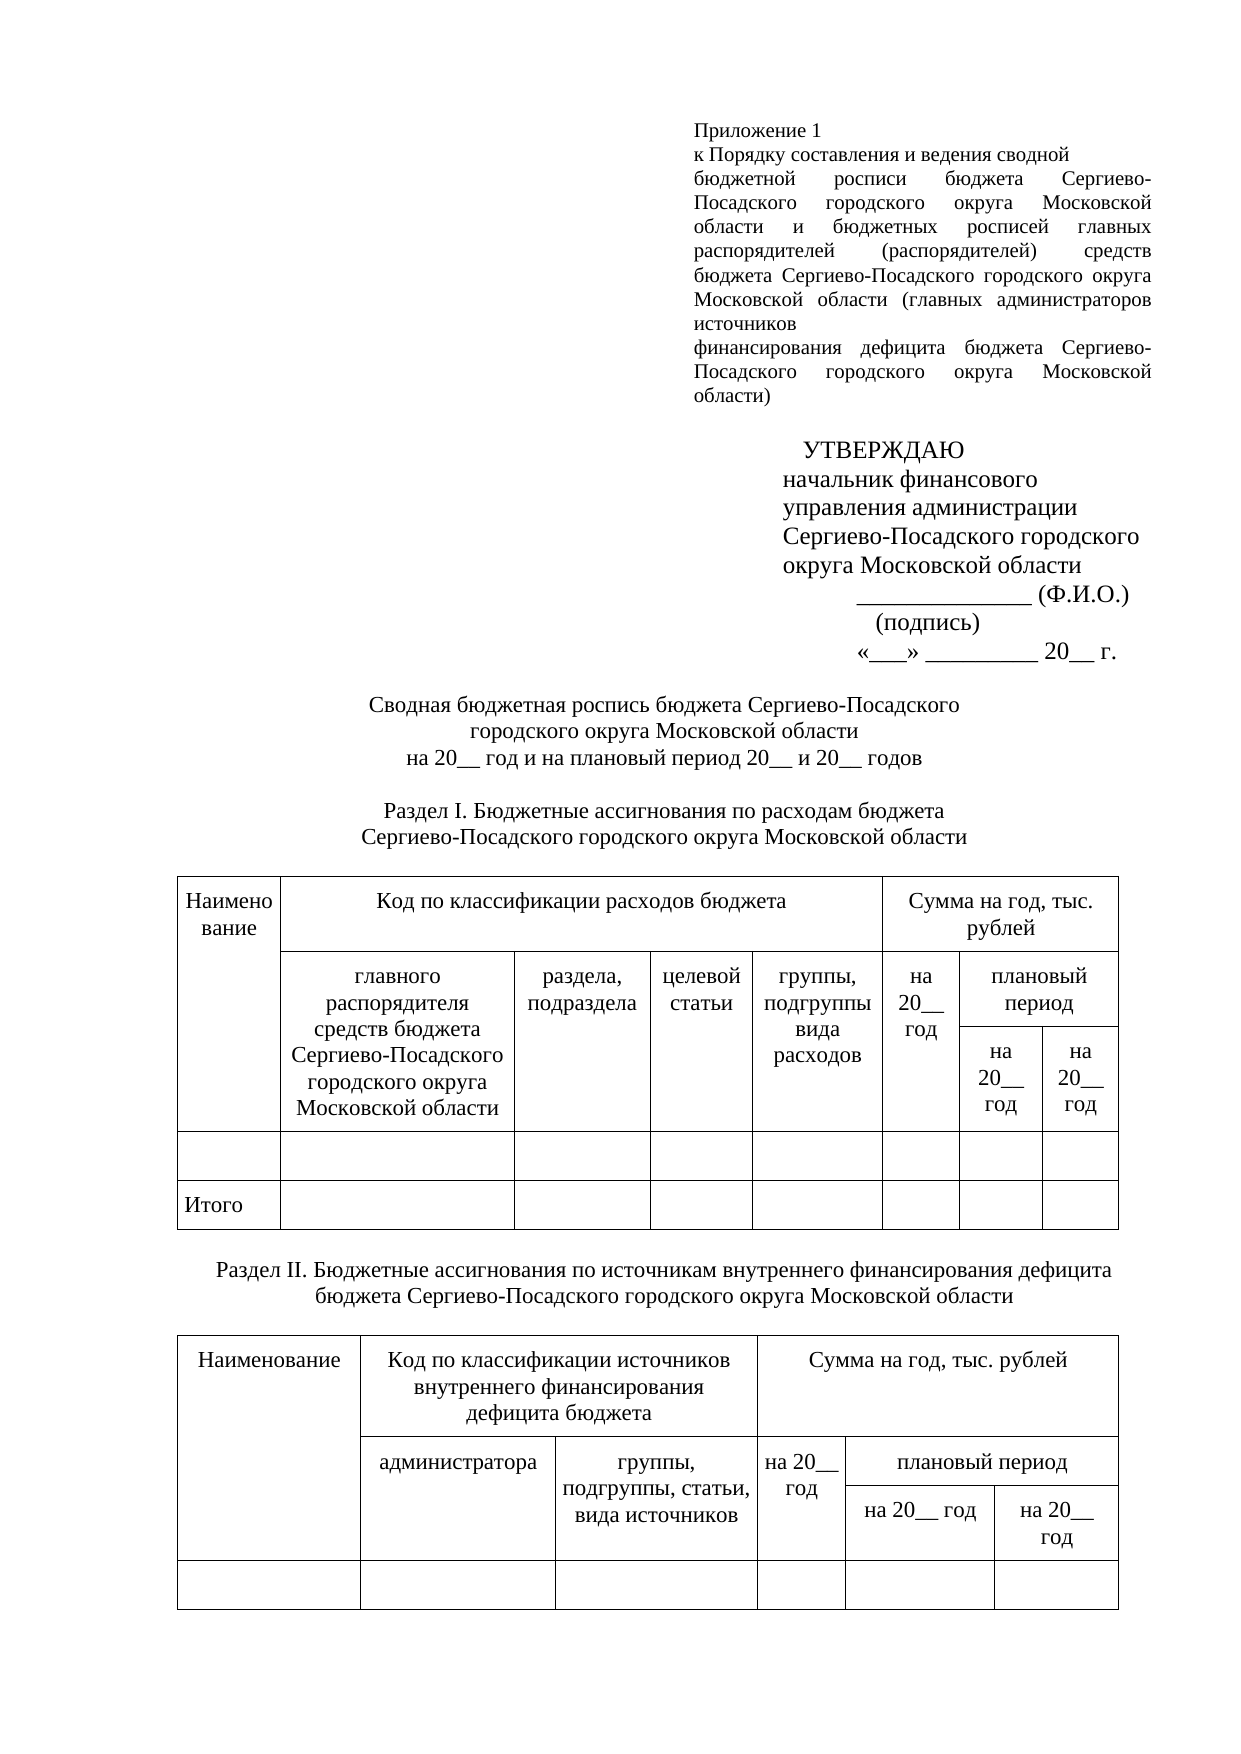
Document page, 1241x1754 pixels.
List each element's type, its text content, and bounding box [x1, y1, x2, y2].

table_cell на 20__ год [846, 1486, 994, 1560]
table_cell [651, 1132, 752, 1180]
table_cell [361, 1561, 555, 1608]
table_cell [960, 1132, 1042, 1180]
table_cell [1043, 1132, 1118, 1180]
text УТВЕРЖДАЮ [532, 435, 1152, 464]
table_cell плановый период [846, 1437, 1118, 1485]
text финансирования дефицита бюджета Сергиево-Посадского городского округа Московской области) [693, 335, 1152, 407]
text Раздел II. Бюджетные ассигнования по источникам внутреннего финансирования дефицита бюджета Сергиево-Посадского городского округа Московской области [177, 1256, 1152, 1308]
text начальник финансового [783, 464, 1152, 492]
table_cell на 20__ год [1043, 1027, 1118, 1131]
table_cell группы, подгруппы, статьи, вида источников [556, 1437, 757, 1560]
table_cell [758, 1561, 845, 1608]
table_cell Итого [178, 1181, 280, 1228]
table_cell целевой статьи [651, 952, 752, 1131]
table_cell администратора [361, 1437, 555, 1560]
table_cell [556, 1561, 757, 1608]
text округа Московской области [783, 550, 1152, 579]
text (подпись) [532, 607, 1152, 636]
table_cell [281, 1181, 514, 1228]
table_cell раздела, подраздела [515, 952, 650, 1131]
table_cell главного распорядителя средств бюджета Сергиево-Посадского городского округа Московской области [281, 952, 514, 1131]
table_header Сумма на год, тыс. рублей [758, 1336, 1118, 1436]
text Приложение 1 [693, 118, 1152, 142]
table_header Наименование [178, 877, 280, 1131]
table_cell [753, 1181, 882, 1228]
table_cell [515, 1132, 650, 1180]
text к Порядку составления и ведения сводной [693, 142, 1152, 166]
text Сергиево-Посадского городского округа Московской области [177, 823, 1152, 849]
table_cell [960, 1181, 1042, 1228]
text городского округа Московской области [177, 718, 1152, 744]
table_cell плановый период [960, 952, 1118, 1026]
table_cell на 20__ год [960, 1027, 1042, 1131]
table_cell [883, 1132, 959, 1180]
text управления администрации [783, 492, 1152, 521]
table_header Сумма на год, тыс. рублей [883, 877, 1118, 951]
table_cell [178, 1561, 360, 1608]
table_header Код по классификации расходов бюджета [281, 877, 882, 951]
table_cell группы, подгруппы вида расходов [753, 952, 882, 1131]
text ______________ (Ф.И.О.) [532, 579, 1152, 607]
table_cell [515, 1181, 650, 1228]
table_cell [753, 1132, 882, 1180]
text «___» _________ 20__ г. [532, 636, 1152, 665]
text на 20__ год и на плановый период 20__ и 20__ годов [177, 744, 1152, 770]
table_header Код по классификации источников внутреннего финансирования дефицита бюджета [361, 1336, 757, 1436]
table_cell [846, 1561, 994, 1608]
table_cell [995, 1561, 1118, 1608]
table_cell [178, 1132, 280, 1180]
text бюджетной росписи бюджета Сергиево-Посадского городского округа Московской области и бюджетных росписей главных распорядителей (распорядителей) средств бюджета Сергиево-Посадского городского округа Московской области (главных администраторов источников [693, 166, 1152, 335]
table_cell на 20__ год [758, 1437, 845, 1560]
table_cell [1043, 1181, 1118, 1228]
table_header Наименование [178, 1336, 360, 1560]
table_cell на 20__ год [995, 1486, 1118, 1560]
table_cell на 20__ год [883, 952, 959, 1131]
table_cell [281, 1132, 514, 1180]
text Сергиево-Посадского городского [783, 521, 1152, 550]
table_cell [883, 1181, 959, 1228]
table_cell [651, 1181, 752, 1228]
text Раздел I. Бюджетные ассигнования по расходам бюджета [177, 797, 1152, 823]
text Сводная бюджетная роспись бюджета Сергиево-Посадского [177, 691, 1152, 718]
